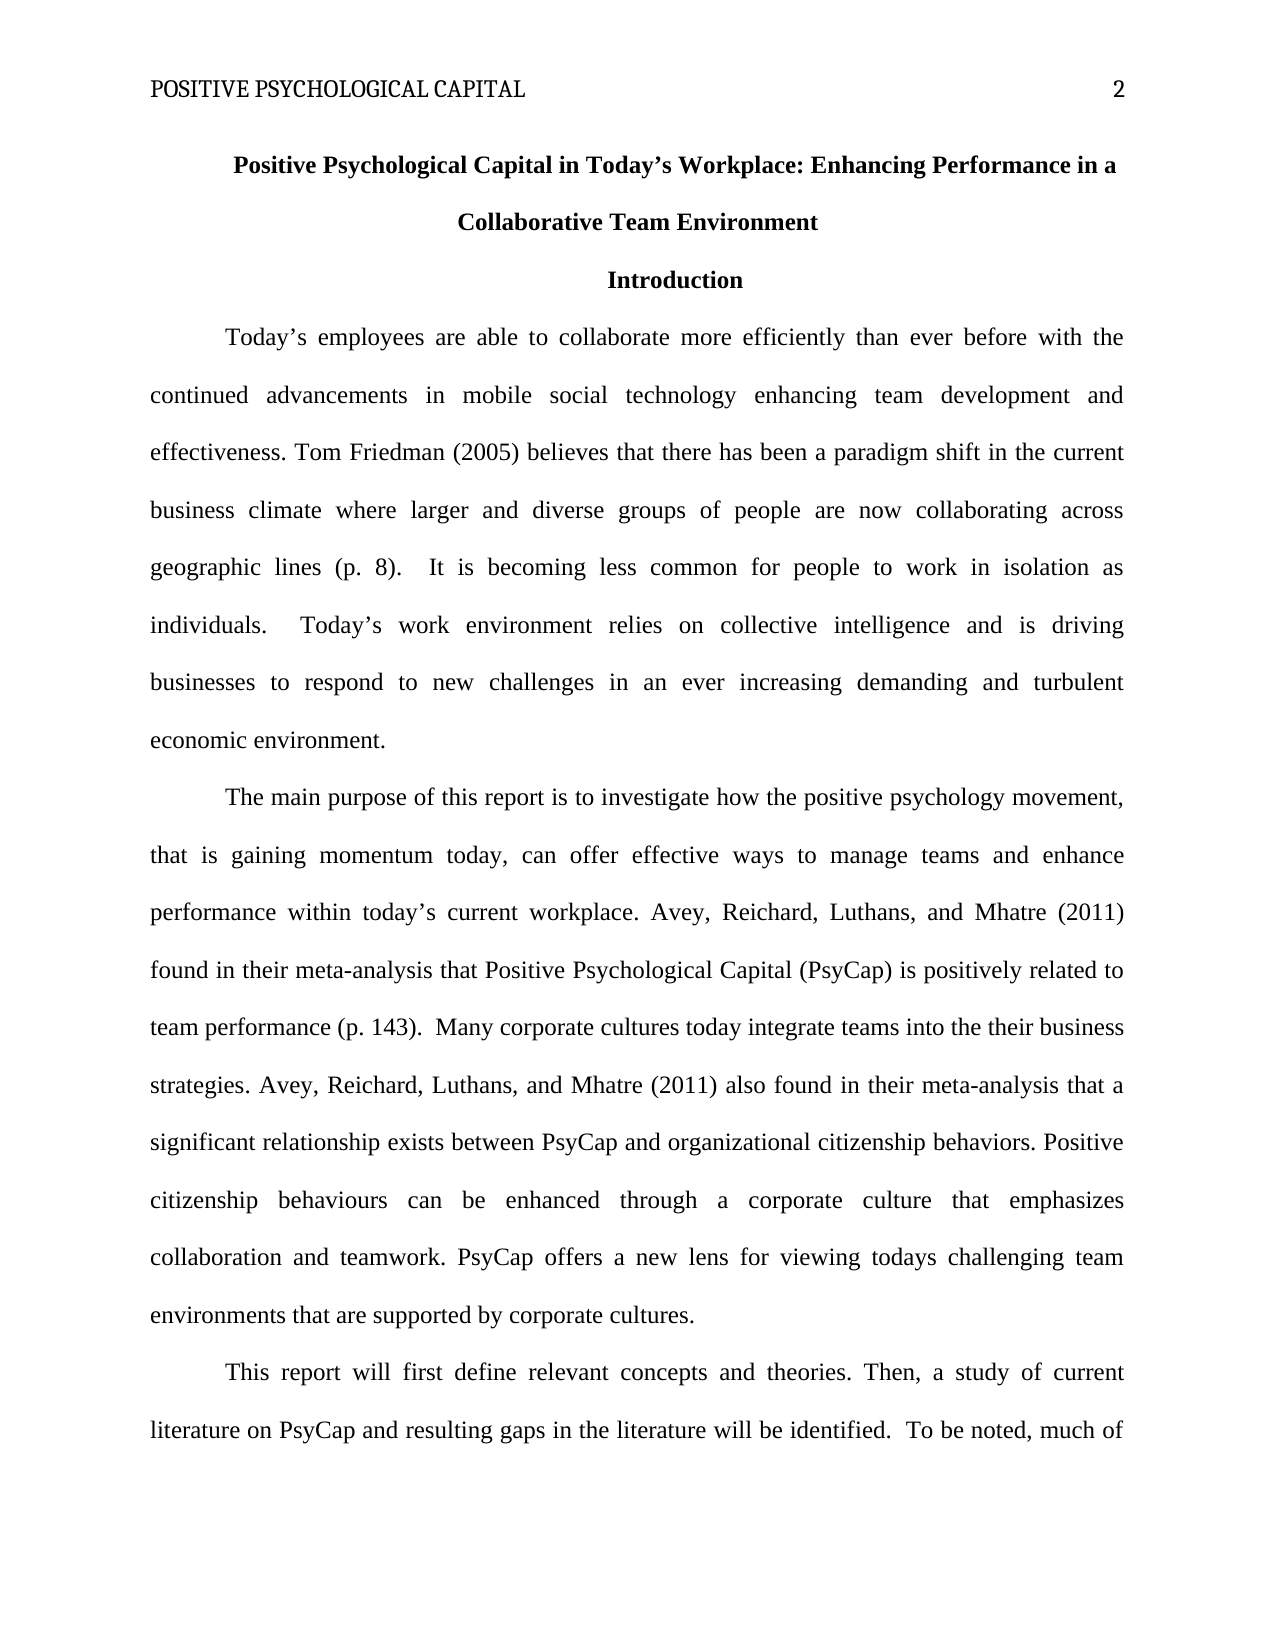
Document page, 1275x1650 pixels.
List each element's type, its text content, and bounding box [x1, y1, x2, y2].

text Positive Psychological Capital in Today’s Workplace: Enhancing Performance in a Collaborative Team Environment [150, 150, 1125, 236]
text Today’s employees are able to collaborate more efficiently than ever before with the continued advancements in mobile social technology enhancing team development and effectiveness. Tom Friedman (2005) believes that there has been a paradigm shift in the current business climate where larger and diverse groups of people are now collaborating across geographic lines (p. 8). It is becoming less common for people to work in isolation as individuals. Today’s work environment relies on collective intelligence and is driving businesses to respond to new challenges in an ever increasing demanding and turbulent economic environment. [150, 322, 1125, 754]
text The main purpose of this report is to investigate how the positive psychology movement, that is gaining momentum today, can offer effective ways to manage teams and enhance performance within today’s current workplace. Avey, Reichard, Luthans, and Mhatre (2011) found in their meta-analysis that Positive Psychological Capital (PsyCap) is positively related to team performance (p. 143). Many corporate cultures today integrate teams into the their business strategies. Avey, Reichard, Luthans, and Mhatre (2011) also found in their meta-analysis that a significant relationship exists between PsyCap and organizational citizenship behaviors. Positive citizenship behaviours can be enhanced through a corporate culture that emphasizes collaboration and teamwork. PsyCap offers a new lens for viewing todays challenging team environments that are supported by corporate cultures. [150, 782, 1125, 1329]
text Introduction [150, 265, 1125, 294]
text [150, 1357, 1125, 1444]
